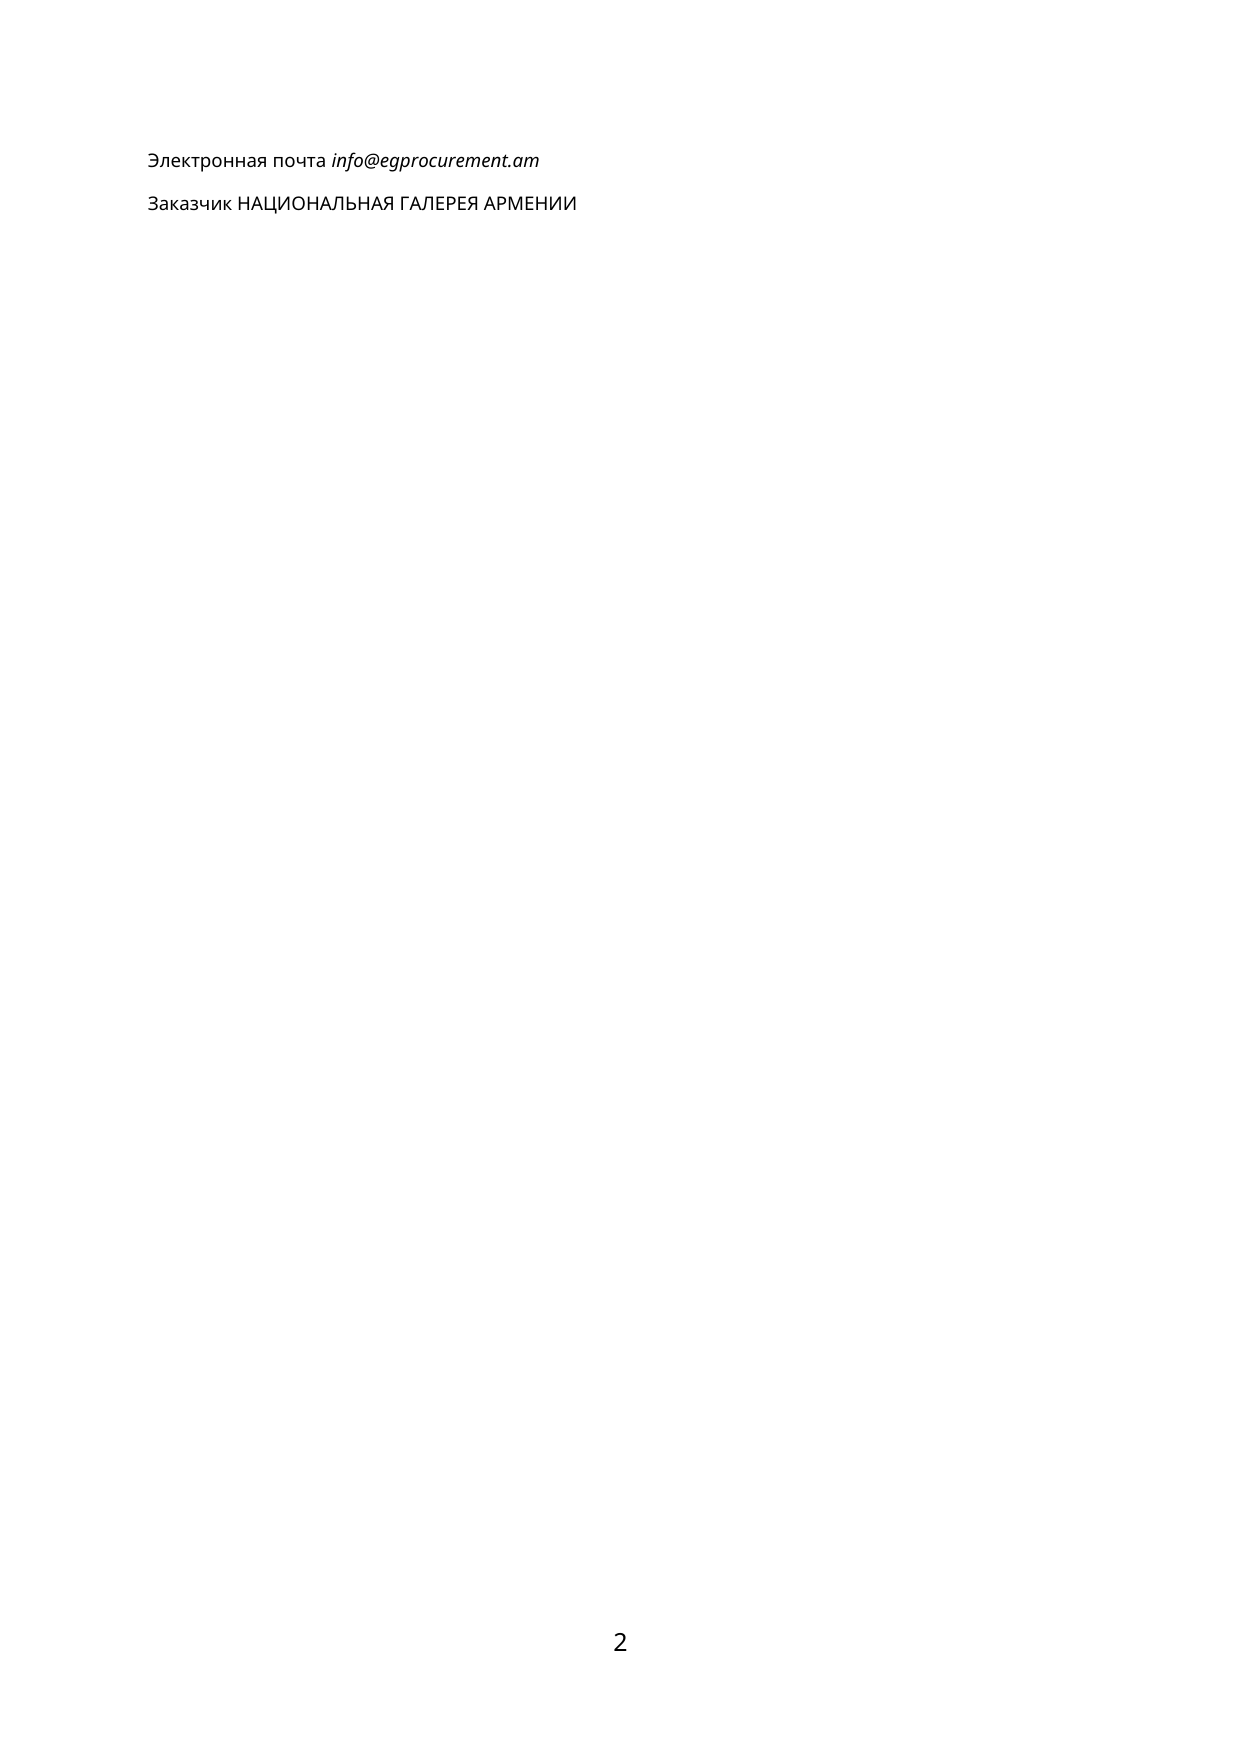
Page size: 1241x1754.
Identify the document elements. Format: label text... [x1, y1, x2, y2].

text Электронная почта info@egprocurement.am [148, 148, 1092, 173]
text Заказчик НАЦИОНАЛЬНАЯ ГАЛЕРЕЯ АРМЕНИИ [148, 190, 1092, 215]
